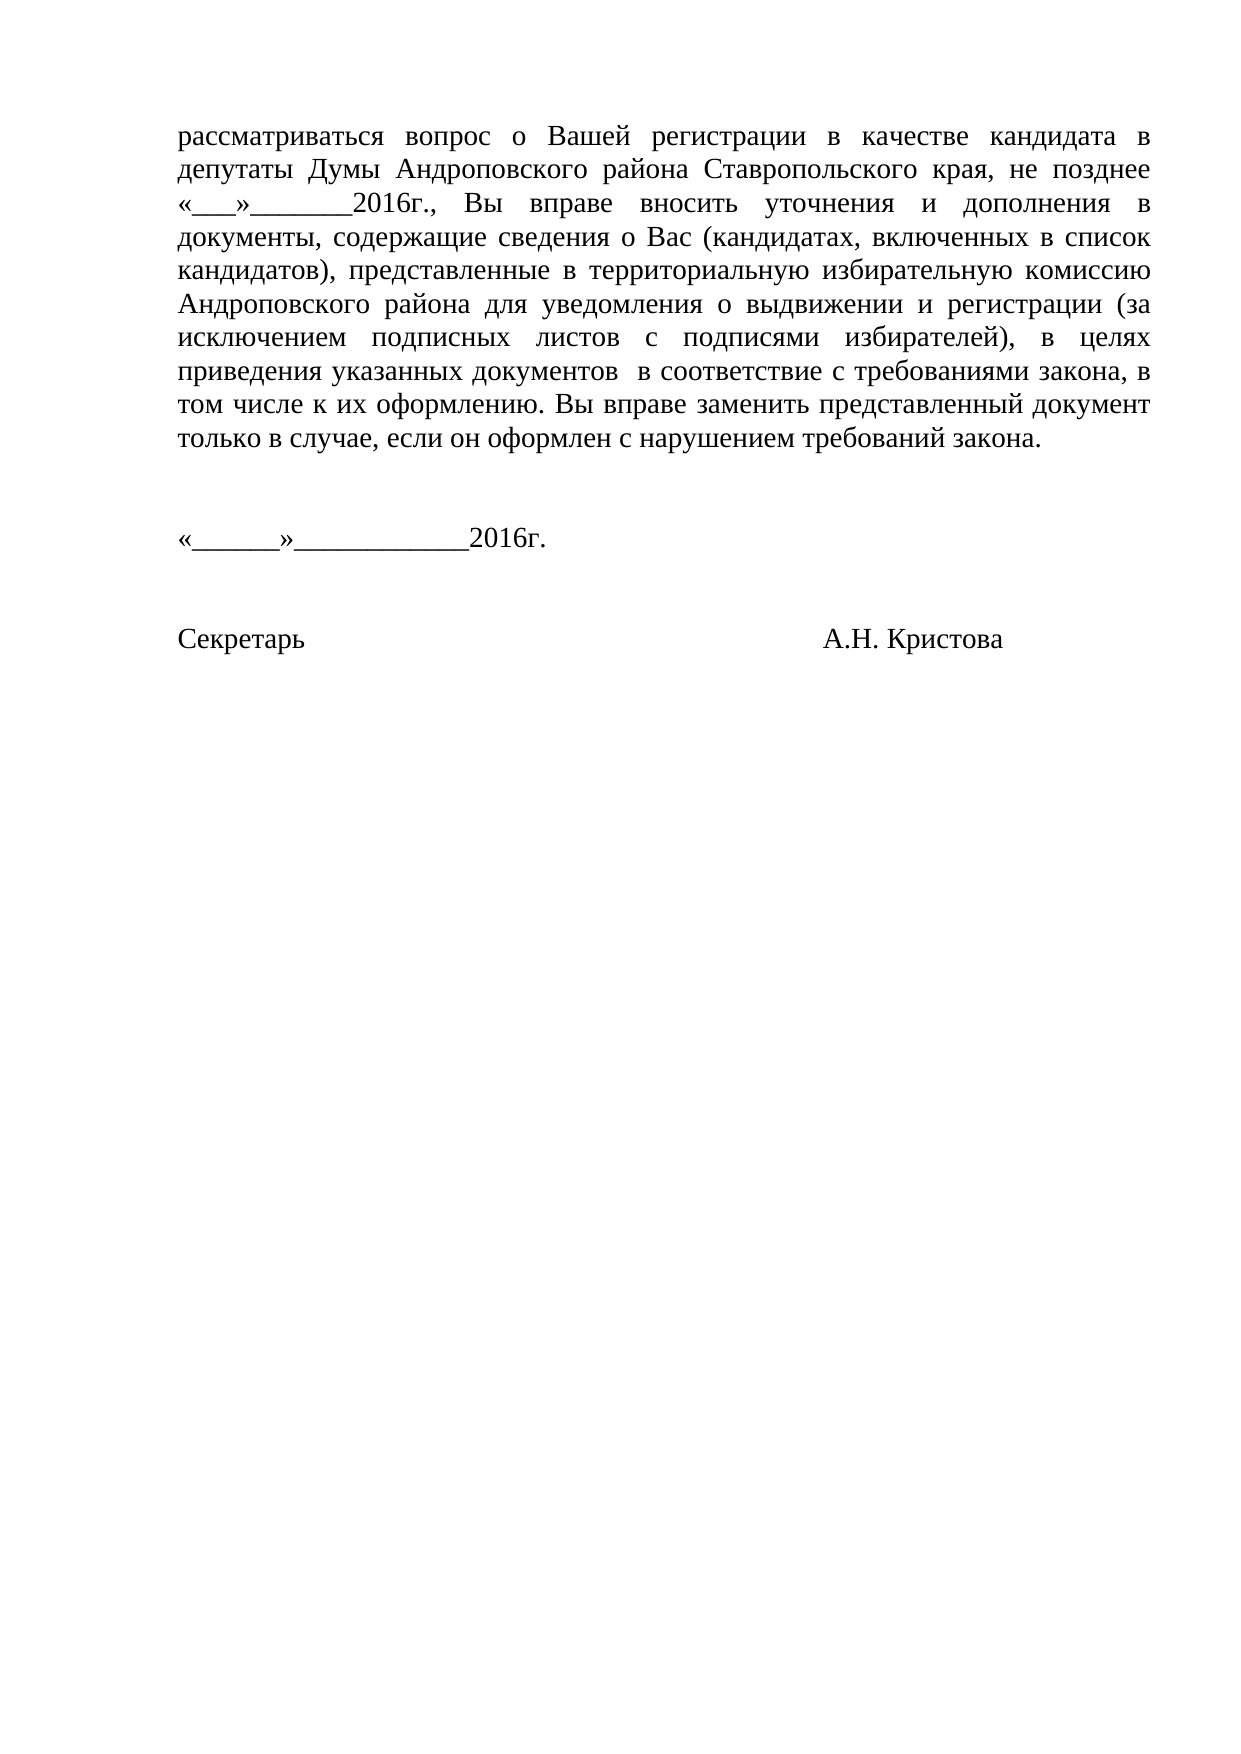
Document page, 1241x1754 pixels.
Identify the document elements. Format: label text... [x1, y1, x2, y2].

text Секретарь А.Н. Кристова [177, 621, 1152, 655]
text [177, 118, 1152, 453]
text «______»____________2016г. [177, 521, 1152, 554]
